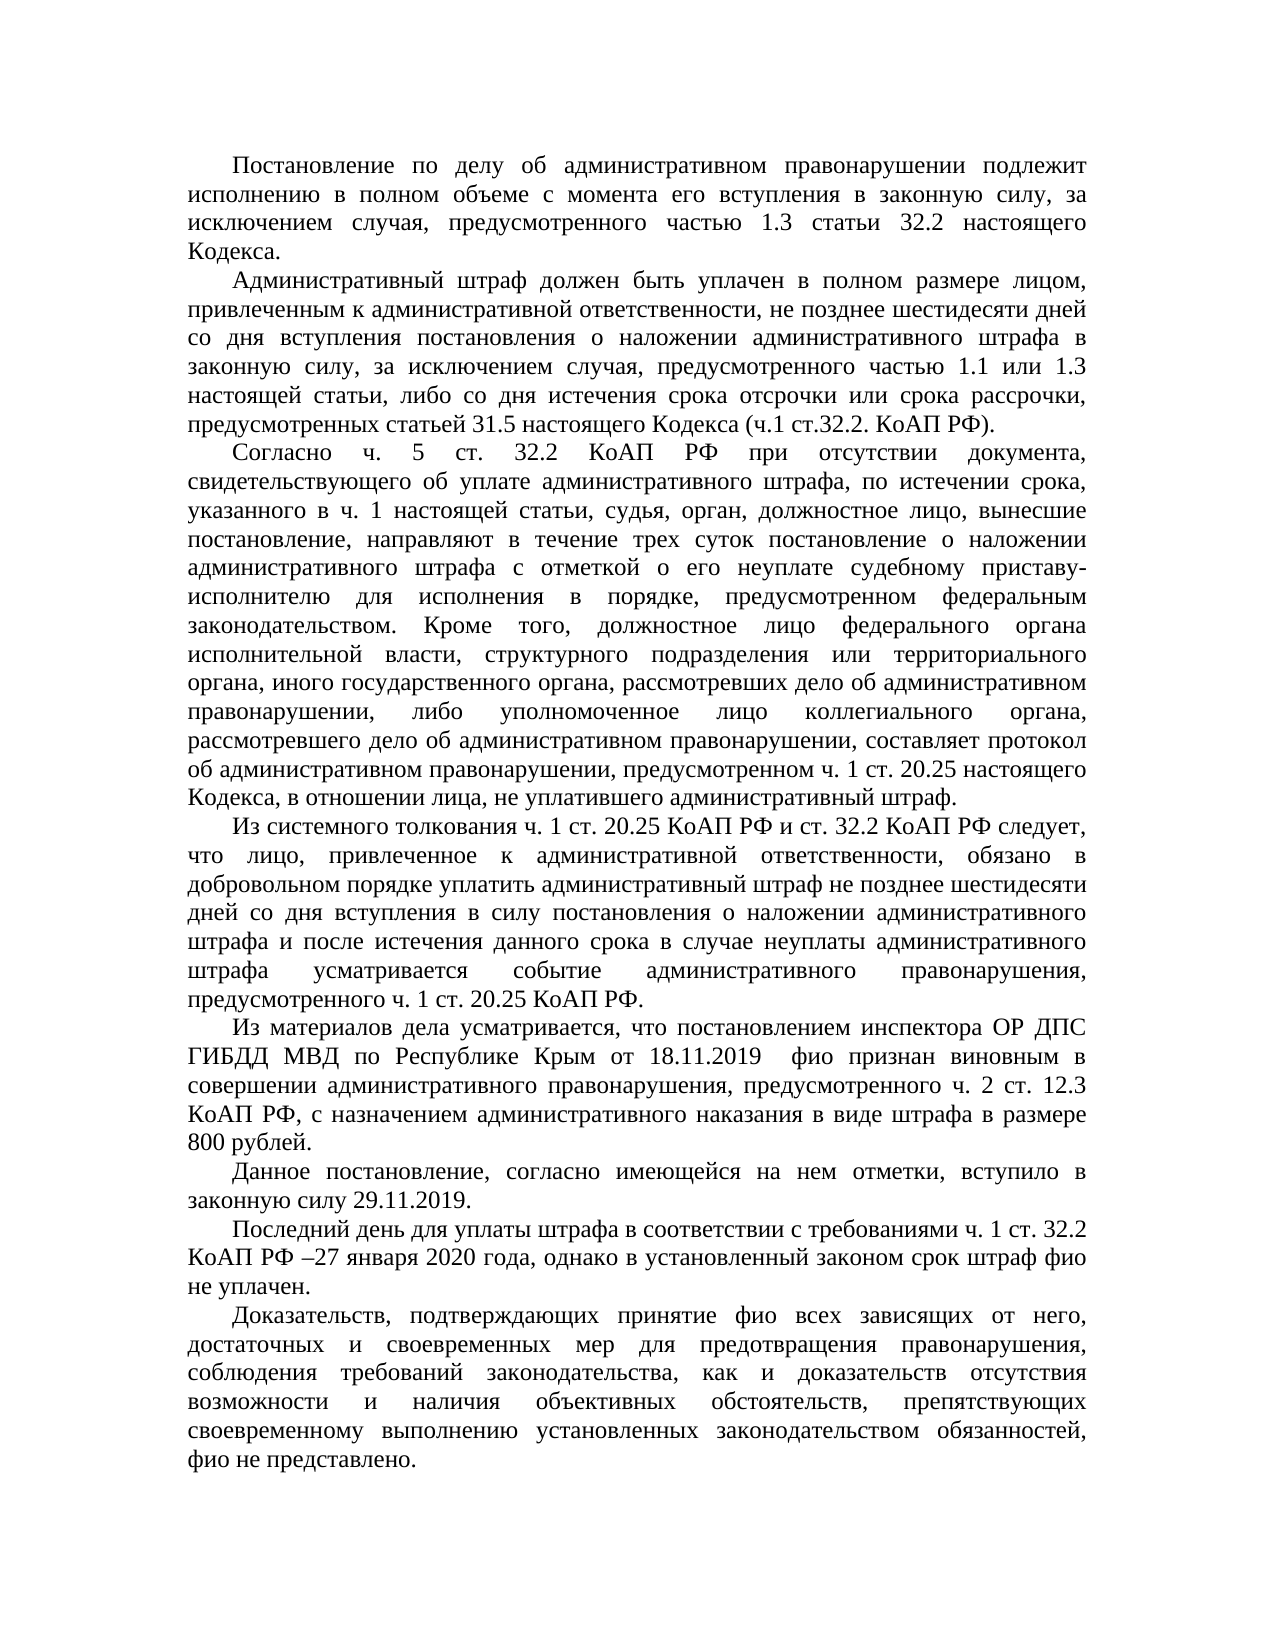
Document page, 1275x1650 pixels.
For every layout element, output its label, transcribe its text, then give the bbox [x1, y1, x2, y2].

text Из системного толкования ч. 1 ст. 20.25 КоАП РФ и ст. 32.2 КоАП РФ следует, что лицо, привлеченное к административной ответственности, обязано в добровольном порядке уплатить административный штраф не позднее шестидесяти дней со дня вступления в силу постановления о наложении административного штрафа и после истечения данного срока в случае неуплаты административного штрафа усматривается событие административного правонарушения, предусмотренного ч. 1 ст. 20.25 КоАП РФ. [187, 811, 1087, 1012]
text Согласно ч. 5 ст. 32.2 КоАП РФ при отсутствии документа, свидетельствующего об уплате административного штрафа, по истечении срока, указанного в ч. 1 настоящей статьи, судья, орган, должностное лицо, вынесшие постановление, направляют в течение трех суток постановление о наложении административного штрафа с отметкой о его неуплате судебному приставу-исполнителю для исполнения в порядке, предусмотренном федеральным законодательством. Кроме того, должностное лицо федерального органа исполнительной власти, структурного подразделения или территориального органа, иного государственного органа, рассмотревших дело об административном правонарушении, либо уполномоченное лицо коллегиального органа, рассмотревшего дело об административном правонарушении, составляет протокол об административном правонарушении, предусмотренном ч. 1 ст. 20.25 настоящего Кодекса, в отношении лица, не уплатившего административный штраф. [187, 437, 1087, 811]
text Из материалов дела усматривается, что постановлением инспектора ОР ДПС ГИБДД МВД по Республике Крым от 18.11.2019 фио признан виновным в совершении административного правонарушения, предусмотренного ч. 2 ст. 12.3 КоАП РФ, с назначением административного наказания в виде штрафа в размере 800 рублей. [187, 1012, 1087, 1156]
text Данное постановление, согласно имеющейся на нем отметки, вступило в законную силу 29.11.2019. [187, 1156, 1087, 1214]
text Доказательств, подтверждающих принятие фио всех зависящих от него, достаточных и своевременных мер для предотвращения правонарушения, соблюдения требований законодательства, как и доказательств отсутствия возможности и наличия объективных обстоятельств, препятствующих своевременному выполнению установленных законодательством обязанностей, фио не представлено. [187, 1300, 1087, 1472]
text Административный штраф должен быть уплачен в полном размере лицом, привлеченным к административной ответственности, не позднее шестидесяти дней со дня вступления постановления о наложении административного штрафа в законную силу, за исключением случая, предусмотренного частью 1.1 или 1.3 настоящей статьи, либо со дня истечения срока отсрочки или срока рассрочки, предусмотренных статьей 31.5 настоящего Кодекса (ч.1 ст.32.2. КоАП РФ). [187, 265, 1087, 437]
text Последний день для уплаты штрафа в соответствии с требованиями ч. 1 ст. 32.2 КоАП РФ –27 января 2020 года, однако в установленный законом срок штраф фио не уплачен. [187, 1214, 1087, 1300]
text Постановление по делу об административном правонарушении подлежит исполнению в полном объеме с момента его вступления в законную силу, за исключением случая, предусмотренного частью 1.3 статьи 32.2 настоящего Кодекса. [187, 150, 1087, 265]
